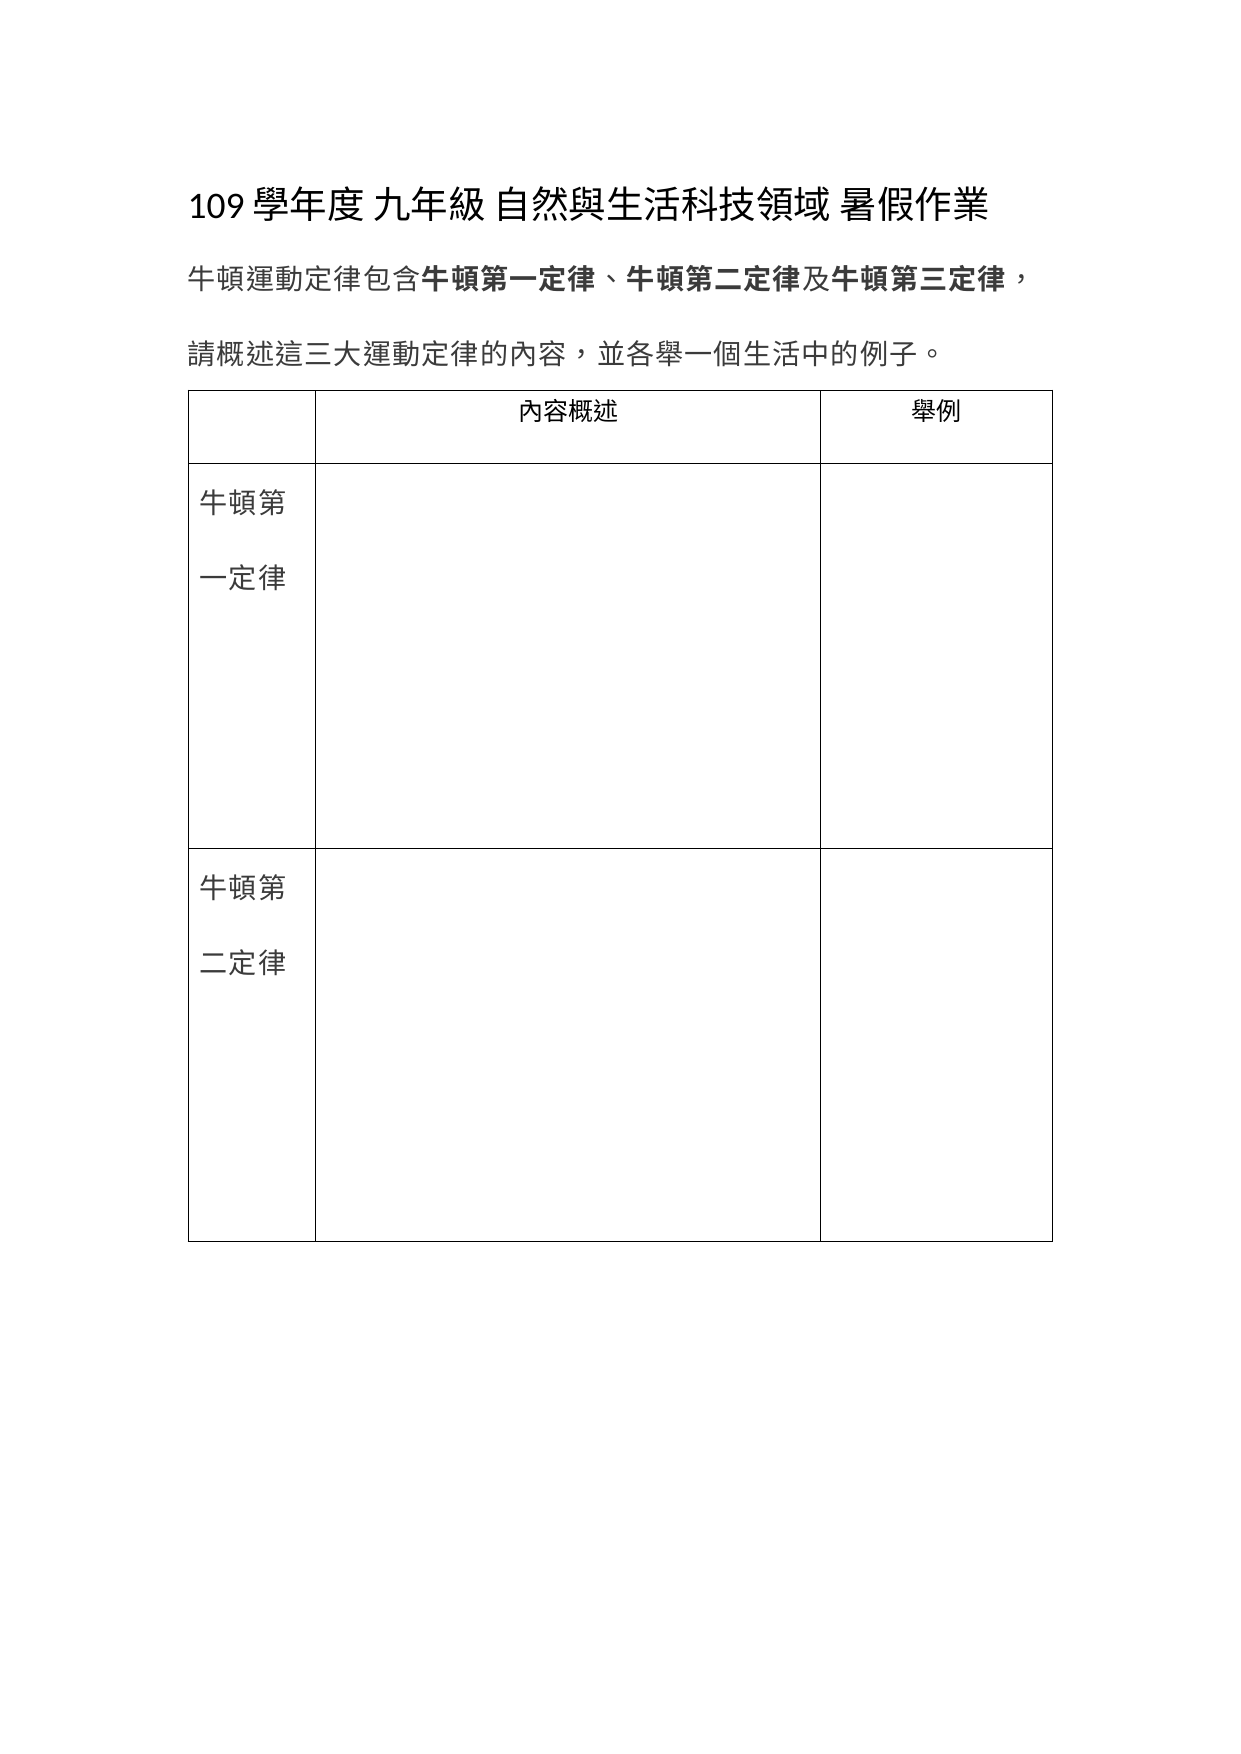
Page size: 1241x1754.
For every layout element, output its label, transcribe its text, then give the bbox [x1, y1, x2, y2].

text 牛頓運動定律包含牛頓第一定律、牛頓第二定律及牛頓第三定律，請概述這三大運動定律的內容，並各舉一個生活中的例子。 [187, 239, 1053, 389]
table_header 內容概述 [316, 391, 820, 463]
table_cell [316, 849, 820, 1241]
table_header [189, 391, 315, 463]
table_cell [316, 464, 820, 848]
table_cell 牛頓第一定律 [189, 464, 315, 848]
text 109學年度 九年級 自然與生活科技領域 暑假作業 [187, 164, 1053, 239]
table_cell [821, 464, 1052, 848]
table_header 舉例 [821, 391, 1052, 463]
table_cell [821, 849, 1052, 1241]
table_cell 牛頓第二定律 [189, 849, 315, 1241]
